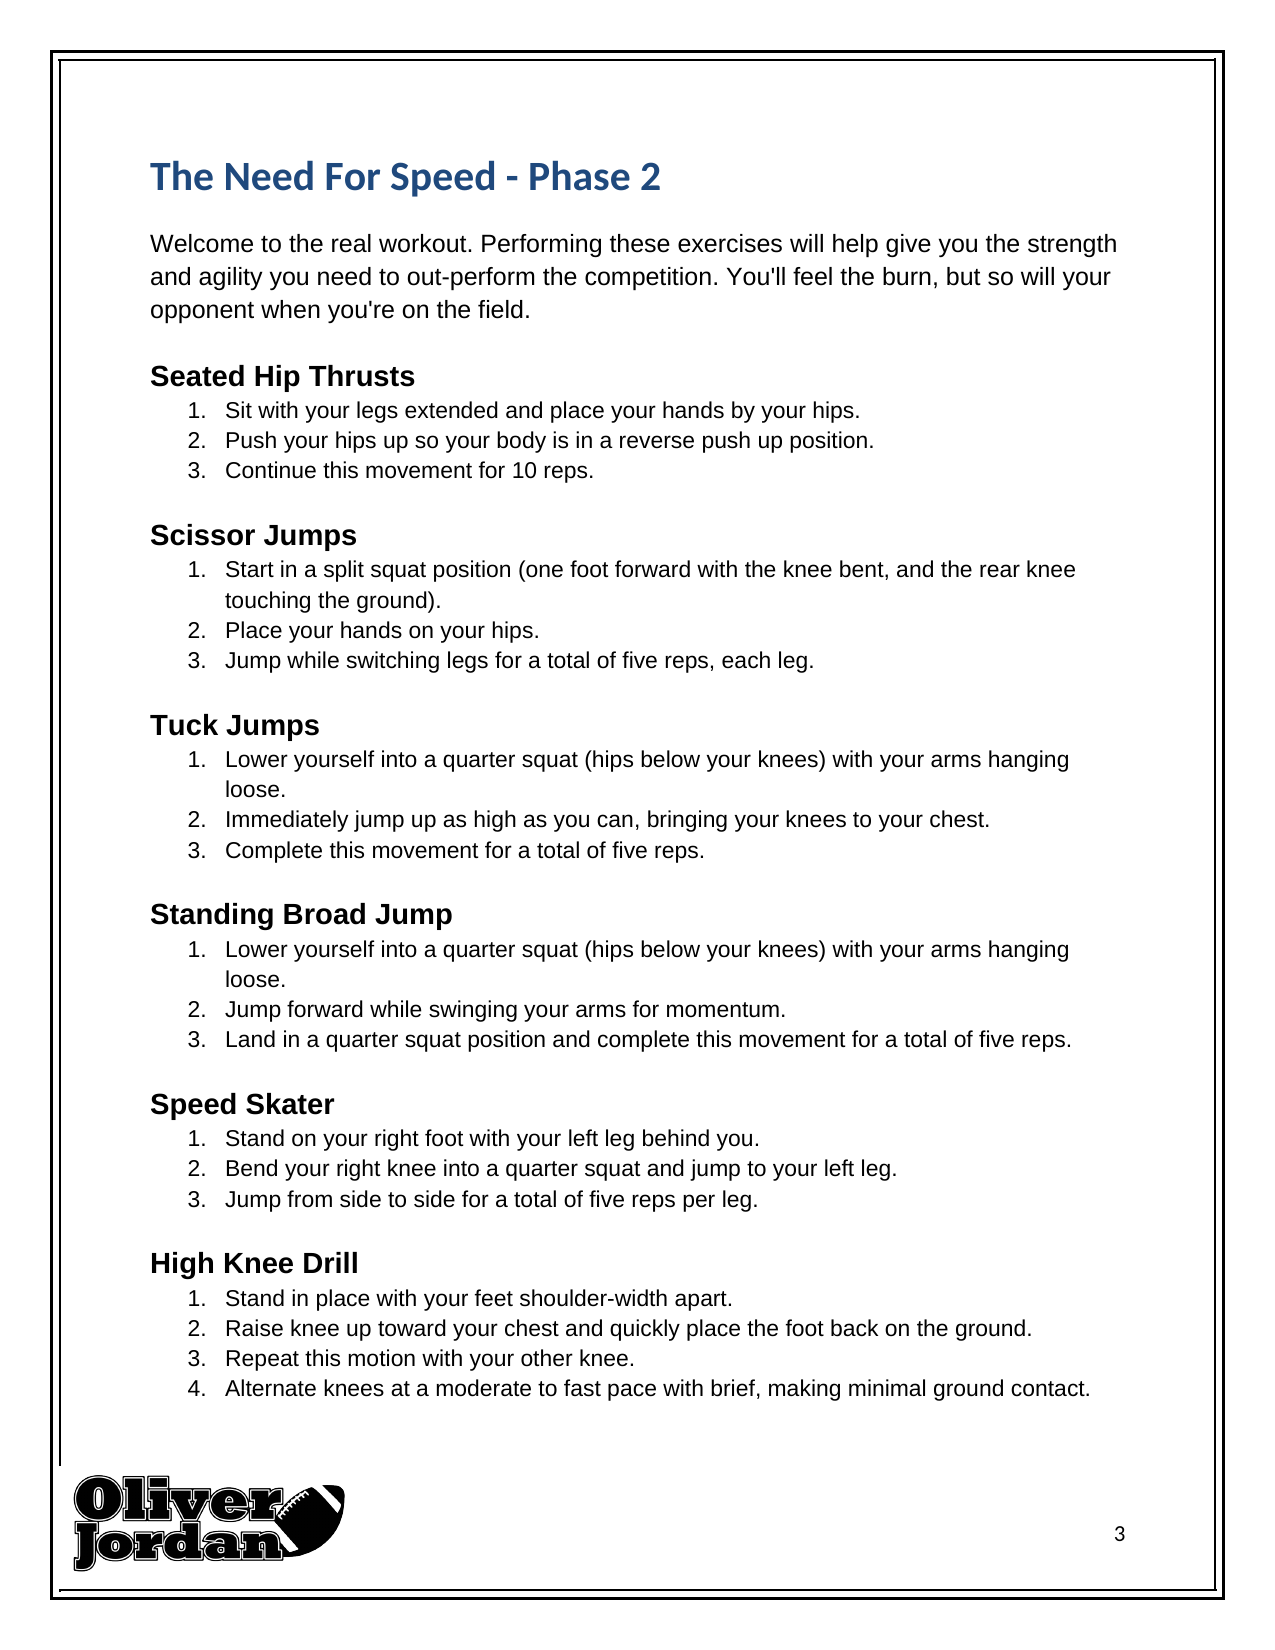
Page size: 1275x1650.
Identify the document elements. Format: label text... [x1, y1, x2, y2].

list Lower yourself into a quarter squat (hips below your knees) with your arms hanging loose. [187, 936, 1125, 992]
text Speed Skater [150, 1087, 1125, 1120]
list Lower yourself into a quarter squat (hips below your knees) with your arms hanging loose. [187, 746, 1125, 803]
list Place your hands on your hips. [187, 617, 1125, 643]
list Raise knee up toward your chest and quickly place the foot back on the ground. [187, 1315, 1125, 1341]
text Seated Hip Thrusts [150, 358, 1125, 392]
list Repeat this motion with your other knee. [187, 1345, 1125, 1371]
text High Knee Drill [150, 1246, 1125, 1279]
list Immediately jump up as high as you can, bringing your knees to your chest. [187, 806, 1125, 833]
text The Need For Speed - Phase 2 [150, 150, 1125, 201]
list Alternate knees at a moderate to fast pace with brief, making minimal ground contact. [187, 1375, 1125, 1402]
list Land in a quarter squat position and complete this movement for a total of five reps. [187, 1026, 1125, 1053]
list Jump from side to side for a total of five reps per leg. [187, 1186, 1125, 1212]
list Jump while switching legs for a total of five reps, each leg. [187, 647, 1125, 673]
list Push your hips up so your body is in a reverse push up position. [187, 427, 1125, 454]
picture [70, 1473, 349, 1573]
list Continue this movement for 10 reps. [187, 457, 1125, 484]
list Start in a split squat position (one foot forward with the knee bent, and the rear knee touching the ground). [187, 556, 1125, 613]
list Stand in place with your feet shoulder-width apart. [187, 1284, 1125, 1311]
list Stand on your right foot with your left leg behind you. [187, 1125, 1125, 1152]
text Standing Broad Jump [150, 897, 1125, 931]
text Welcome to the real workout. Performing these exercises will help give you the strength and agility you need to out-perform the competition. You'll feel the burn, but so will your opponent when you're on the field. [150, 229, 1125, 324]
list Bend your right knee into a quarter squat and jump to your left leg. [187, 1155, 1125, 1182]
list Complete this movement for a total of five reps. [187, 837, 1125, 863]
list Jump forward while swinging your arms for momentum. [187, 996, 1125, 1022]
list Sit with your legs extended and place your hands by your hips. [187, 397, 1125, 423]
text Scissor Jumps [150, 518, 1125, 551]
text Tuck Jumps [150, 707, 1125, 741]
